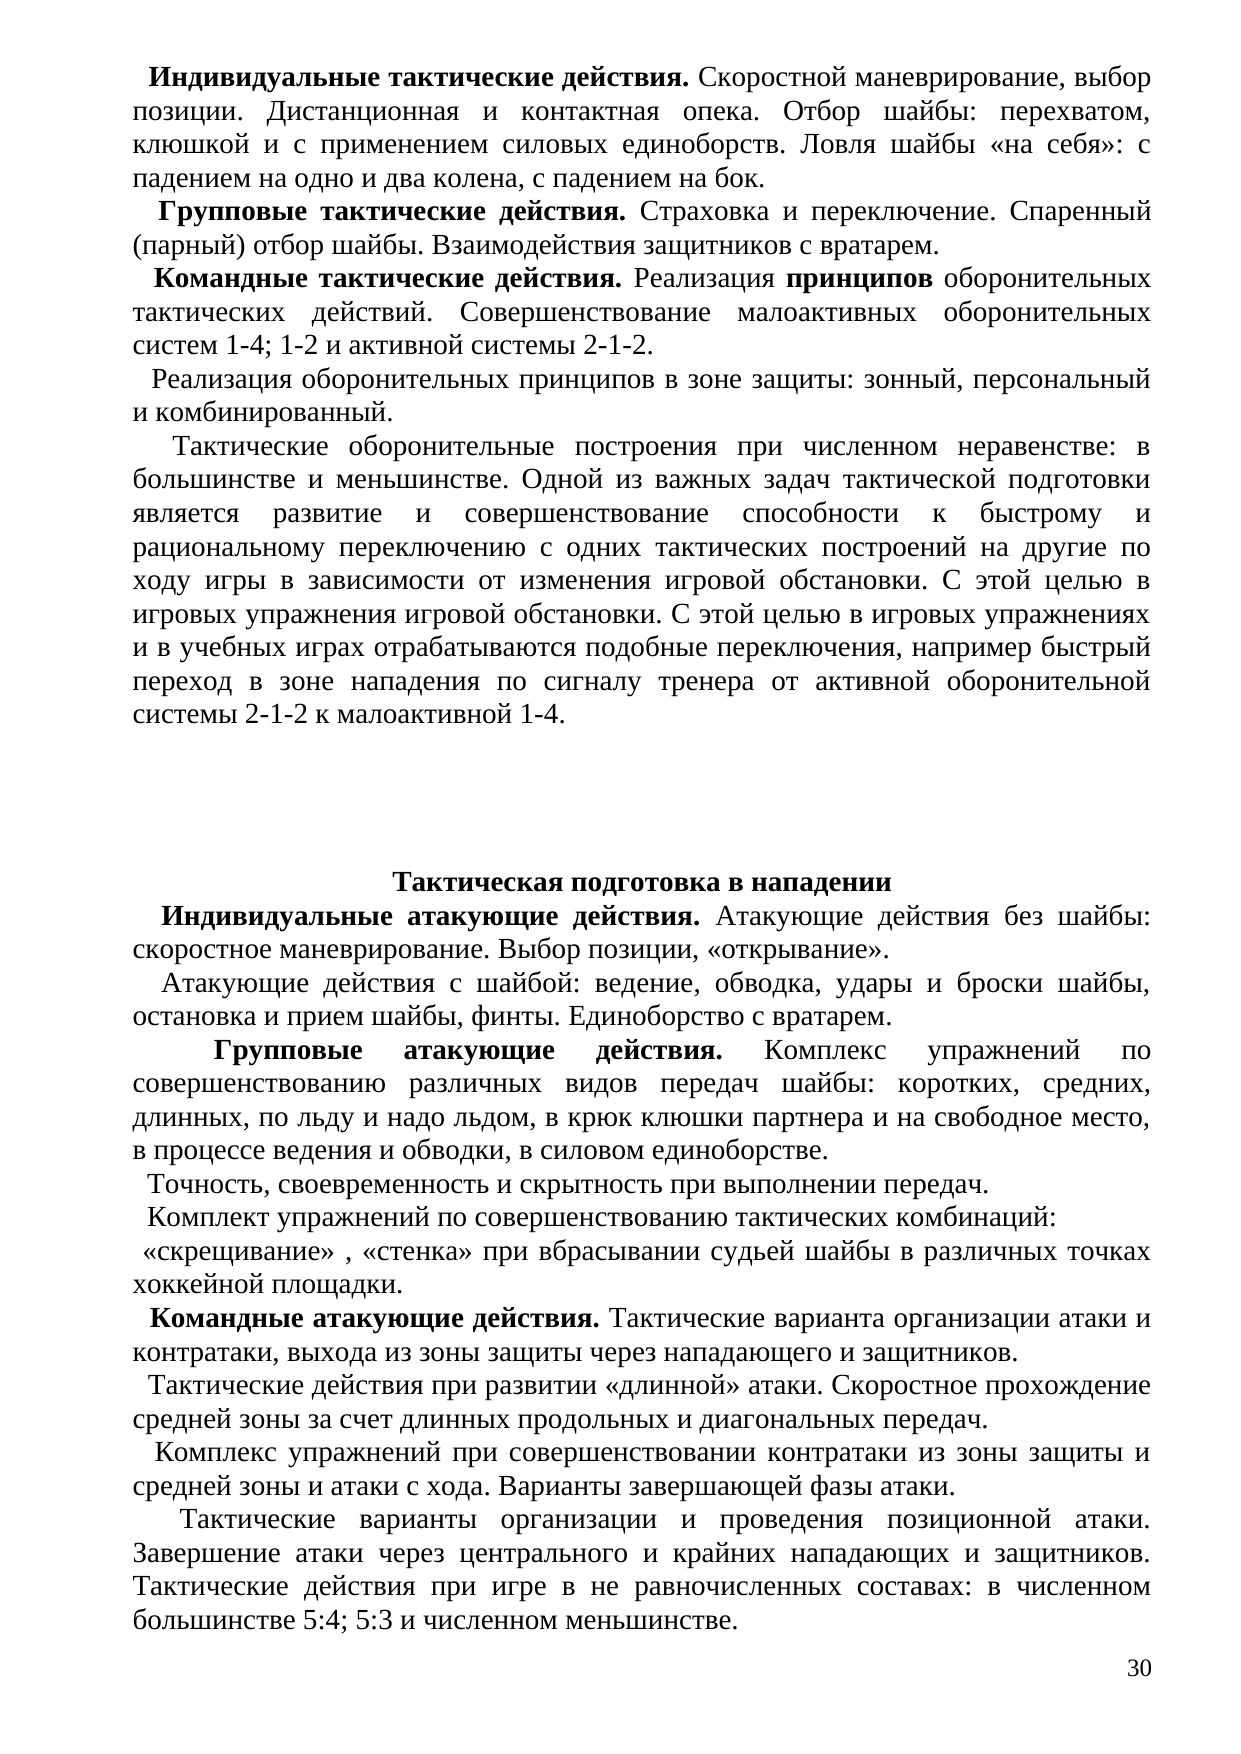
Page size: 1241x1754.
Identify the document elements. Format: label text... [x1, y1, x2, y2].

text Индивидуальные атакующие действия. Атакующие действия без шайбы: скоростное маневрирование. Выбор позиции, «открывание». [132, 898, 1152, 965]
text Тактические варианты организации и проведения позиционной атаки. Завершение атаки через центрального и крайних нападающих и защитников. Тактические действия при игре в не равночисленных составах: в численном большинстве 5:4; 5:3 и численном меньшинстве. [132, 1501, 1152, 1636]
text Точность, своевременность и скрытность при выполнении передач. [132, 1166, 1152, 1199]
text Командные тактические действия. Реализация принципов оборонительных тактических действий. Совершенствование малоактивных оборонительных систем 1-4; 1-2 и активной системы 2-1-2. [132, 260, 1152, 361]
text Индивидуальные тактические действия. Скоростной маневрирование, выбор позиции. Дистанционная и контактная опека. Отбор шайбы: перехватом, клюшкой и с применением силовых единоборств. Ловля шайбы «на себя»: с падением на одно и два колена, с падением на бок. [132, 59, 1152, 193]
text Комплект упражнений по совершенствованию тактических комбинаций: [132, 1199, 1152, 1233]
text Комплекс упражнений при совершенствовании контратаки из зоны защиты и средней зоны и атаки с хода. Варианты завершающей фазы атаки. [132, 1434, 1152, 1501]
text Атакующие действия с шайбой: ведение, обводка, удары и броски шайбы, остановка и прием шайбы, финты. Единоборство с вратарем. [132, 965, 1152, 1032]
text Групповые атакующие действия. Комплекс упражнений по совершенствованию различных видов передач шайбы: коротких, средних, длинных, по льду и надо льдом, в крюк клюшки партнера и на свободное место, в процессе ведения и обводки, в силовом единоборстве. [132, 1032, 1152, 1166]
text Командные атакующие действия. Тактические варианта организации атаки и контратаки, выхода из зоны защиты через нападающего и защитников. [132, 1300, 1152, 1367]
text Тактическая подготовка в нападении [132, 864, 1152, 898]
text Групповые тактические действия. Страховка и переключение. Спаренный (парный) отбор шайбы. Взаимодействия защитников с вратарем. [132, 193, 1152, 260]
text Тактические действия при развитии «длинной» атаки. Скоростное прохождение средней зоны за счет длинных продольных и диагональных передач. [132, 1367, 1152, 1434]
text Тактические оборонительные построения при численном неравенстве: в большинстве и меньшинстве. Одной из важных задач тактической подготовки является развитие и совершенствование способности к быстрому и рациональному переключению с одних тактических построений на другие по ходу игры в зависимости от изменения игровой обстановки. С этой целью в игровых упражнения игровой обстановки. С этой целью в игровых упражнениях и в учебных играх отрабатываются подобные переключения, например быстрый переход в зоне нападения по сигналу тренера от активной оборонительной системы 2-1-2 к малоактивной 1-4. [132, 428, 1152, 730]
text Реализация оборонительных принципов в зоне защиты: зонный, персональный и комбинированный. [132, 361, 1152, 428]
text «скрещивание» , «стенка» при вбрасывании судьей шайбы в различных точках хоккейной площадки. [132, 1233, 1152, 1300]
